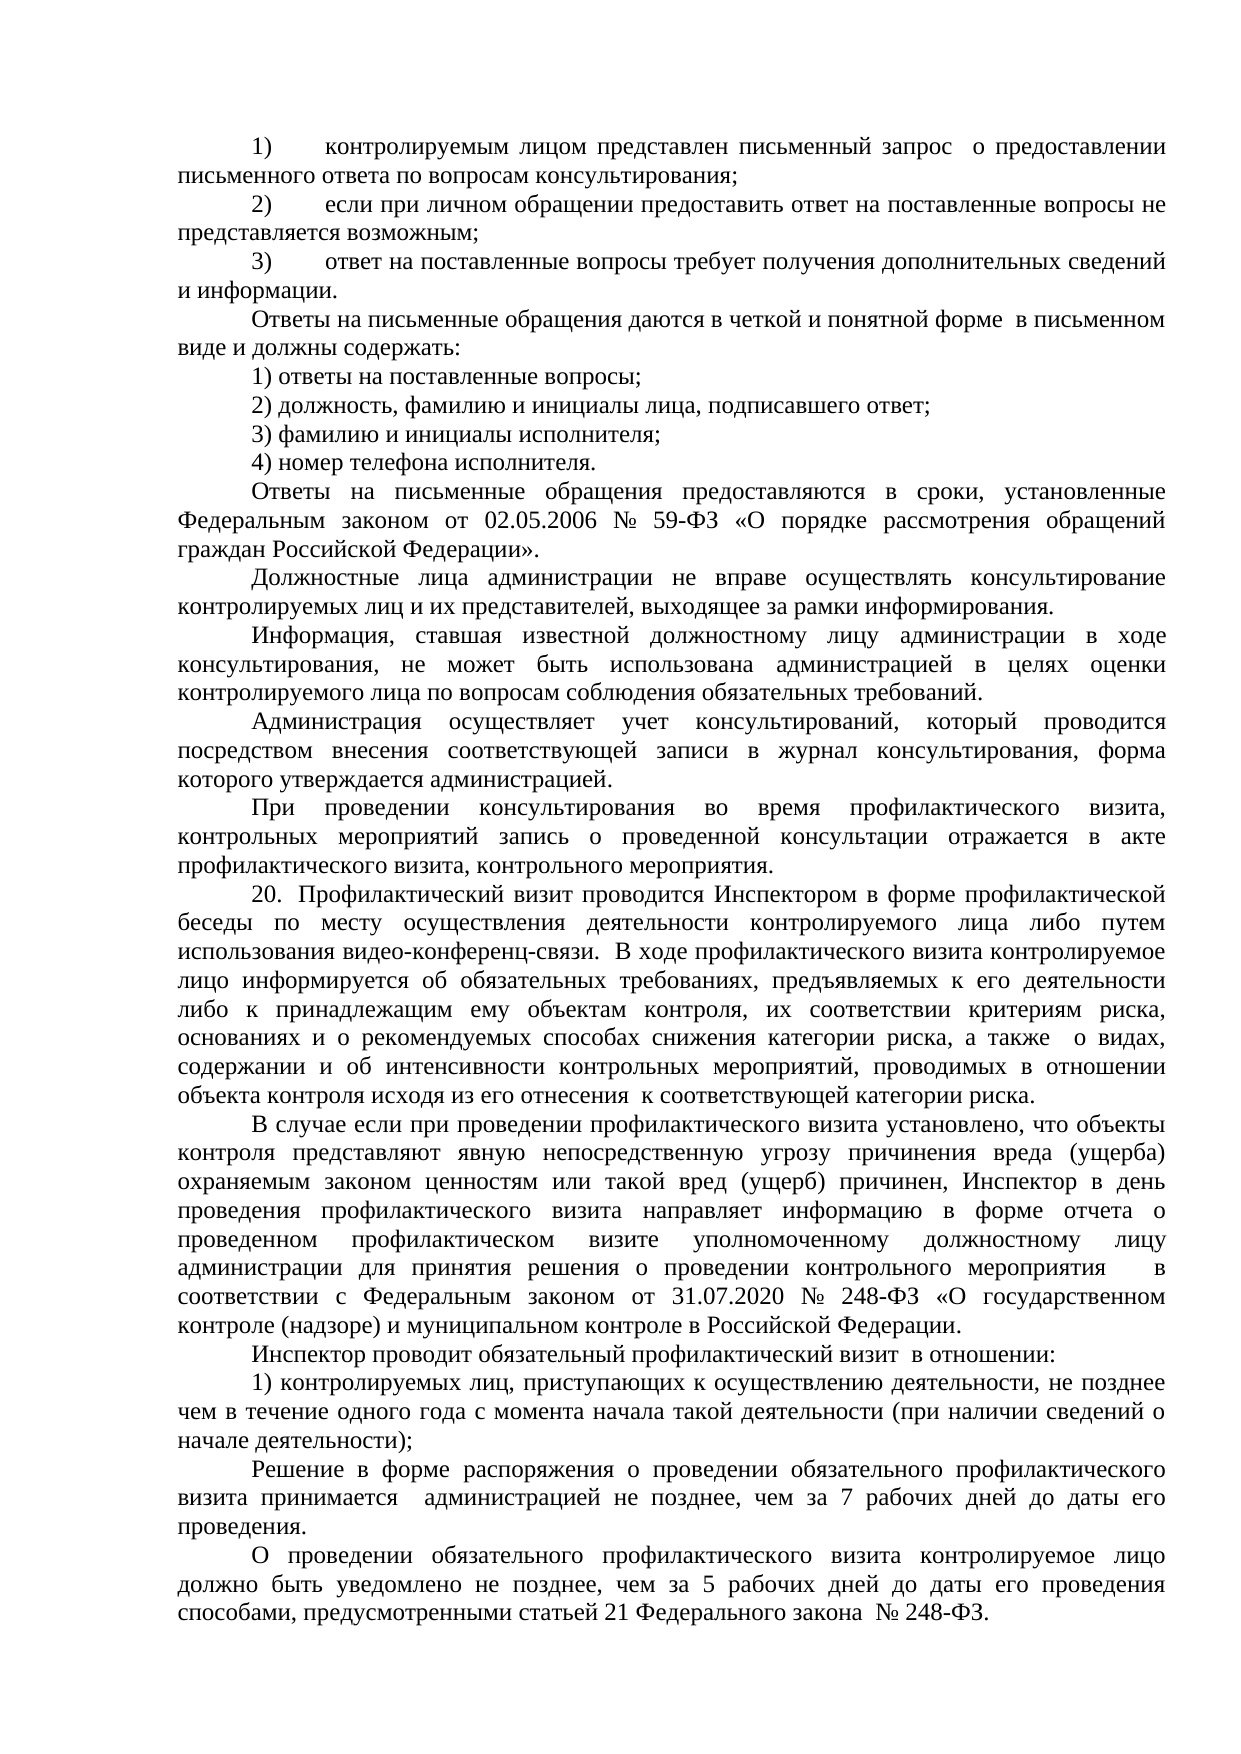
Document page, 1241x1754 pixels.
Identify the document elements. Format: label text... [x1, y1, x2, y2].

text При проведении консультирования во время профилактического визита, контрольных мероприятий запись о проведенной консультации отражается в акте профилактического визита, контрольного мероприятия. [177, 792, 1167, 879]
text 1) ответы на поставленные вопросы; [177, 361, 1167, 390]
text О проведении обязательного профилактического визита контролируемое лицо должно быть уведомлено не позднее, чем за 5 рабочих дней до даты его проведения способами, предусмотренными статьей 21 Федерального закона № 248-ФЗ. [177, 1540, 1167, 1626]
list если при личном обращении предоставить ответ на поставленные вопросы не представляется возможным; [177, 189, 1167, 246]
text 20. Профилактический визит проводится Инспектором в форме профилактической беседы по месту осуществления деятельности контролируемого лица либо путем использования видео-конференц-связи. В ходе профилактического визита контролируемое лицо информируется об обязательных требованиях, предъявляемых к его деятельности либо к принадлежащим ему объектам контроля, их соответствии критериям риска, основаниях и о рекомендуемых способах снижения категории риска, а также о видах, содержании и об интенсивности контрольных мероприятий, проводимых в отношении объекта контроля исходя из его отнесения к соответствующей категории риска. [177, 879, 1167, 1109]
list контролируемым лицом представлен письменный запрос о предоставлении письменного ответа по вопросам консультирования; [177, 131, 1167, 189]
text Должностные лица администрации не вправе осуществлять консультирование контролируемых лиц и их представителей, выходящее за рамки информирования. [177, 562, 1167, 620]
text Инспектор проводит обязательный профилактический визит в отношении: [177, 1339, 1167, 1367]
text Администрация осуществляет учет консультирований, который проводится посредством внесения соответствующей записи в журнал консультирования, форма которого утверждается администрацией. [177, 706, 1167, 792]
text 3) фамилию и инициалы исполнителя; [177, 419, 1167, 447]
text Ответы на письменные обращения даются в четкой и понятной форме в письменном виде и должны содержать: [177, 304, 1167, 361]
text В случае если при проведении профилактического визита установлено, что объекты контроля представляют явную непосредственную угрозу причинения вреда (ущерба) охраняемым законом ценностям или такой вред (ущерб) причинен, Инспектор в день проведения профилактического визита направляет информацию в форме отчета о проведенном профилактическом визите уполномоченному должностному лицу администрации для принятия решения о проведении контрольного мероприятия в соответствии с Федеральным законом от 31.07.2020 № 248-ФЗ «О государственном контроле (надзоре) и муниципальном контроле в Российской Федерации. [177, 1109, 1167, 1339]
text 2) должность, фамилию и инициалы лица, подписавшего ответ; [177, 390, 1167, 419]
text 1) контролируемых лиц, приступающих к осуществлению деятельности, не позднее чем в течение одного года с момента начала такой деятельности (при наличии сведений о начале деятельности); [177, 1367, 1167, 1454]
text 4) номер телефона исполнителя. [177, 447, 1167, 476]
text Ответы на письменные обращения предоставляются в сроки, установленные Федеральным законом от 02.05.2006 № 59-ФЗ «О порядке рассмотрения обращений граждан Российской Федерации». [177, 476, 1167, 562]
text Решение в форме распоряжения о проведении обязательного профилактического визита принимается администрацией не позднее, чем за 7 рабочих дней до даты его проведения. [177, 1454, 1167, 1540]
text Информация, ставшая известной должностному лицу администрации в ходе консультирования, не может быть использована администрацией в целях оценки контролируемого лица по вопросам соблюдения обязательных требований. [177, 620, 1167, 706]
list ответ на поставленные вопросы требует получения дополнительных сведений и информации. [177, 246, 1167, 304]
